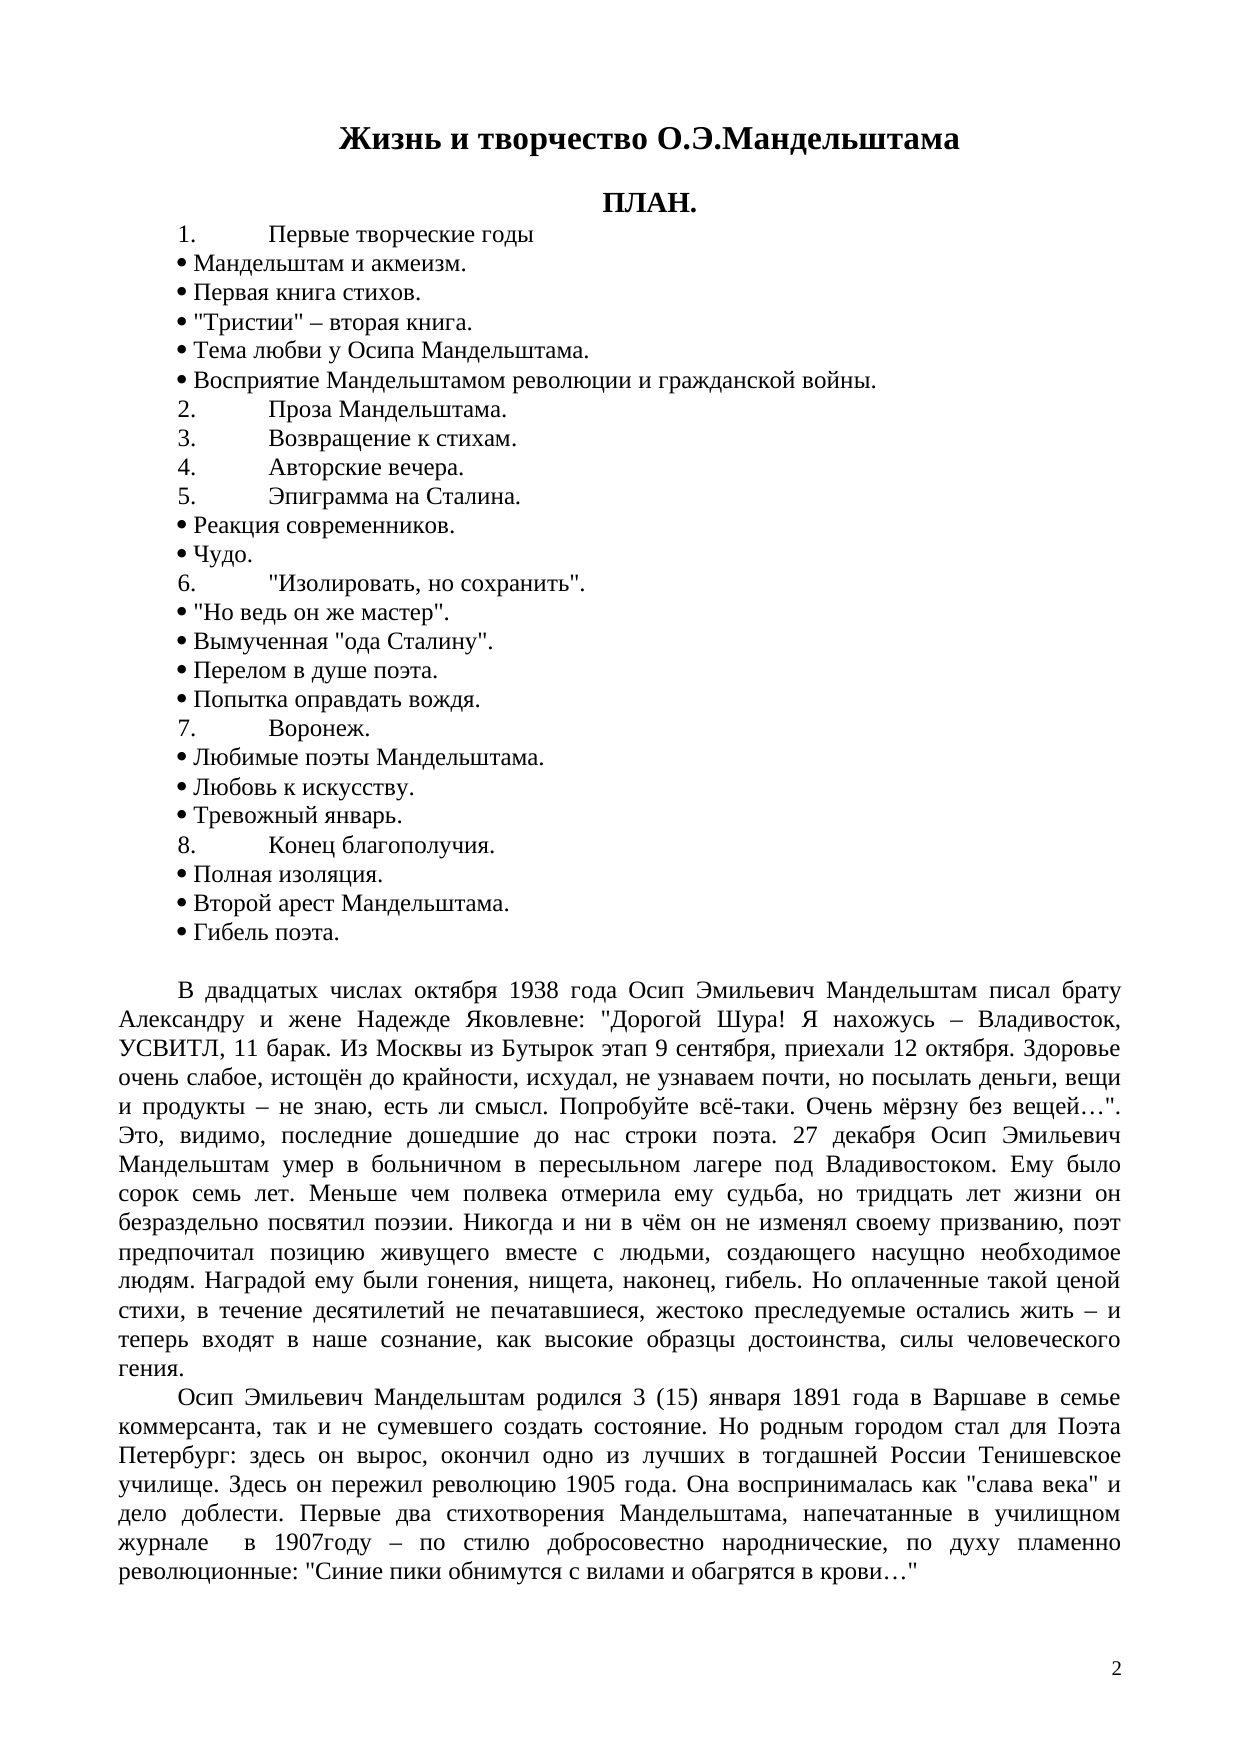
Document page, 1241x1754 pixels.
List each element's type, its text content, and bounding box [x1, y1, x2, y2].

list "Изолировать, но сохранить". [118, 568, 1122, 597]
list Чудо. [118, 539, 1122, 568]
list Попытка оправдать вождя. [118, 684, 1122, 713]
list Любимые поэты Мандельштама. [118, 742, 1122, 771]
list Полная изоляция. [118, 858, 1122, 888]
text Жизнь и творчество О.Э.Мандельштама [118, 118, 1122, 157]
list "Тристии" – вторая книга. [118, 306, 1122, 335]
list Конец благополучия. [118, 829, 1122, 858]
list Первая книга стихов. [118, 277, 1122, 306]
list Любовь к искусству. [118, 771, 1122, 800]
list Авторские вечера. [118, 452, 1122, 481]
list Второй арест Мандельштама. [118, 888, 1122, 917]
list Гибель поэта. [118, 917, 1122, 946]
list Мандельштам и акмеизм. [118, 248, 1122, 277]
list Вымученная "ода Сталину". [118, 626, 1122, 655]
text В двадцатых числах октября 1938 года Осип Эмильевич Мандельштам писал брату Александру и жене Надежде Яковлевне: "Дорогой Шура! Я нахожусь – Владивосток, УСВИТЛ, 11 барак. Из Москвы из Бутырок этап 9 сентября, приехали 12 октября. Здоровье очень слабое, истощён до крайности, исхудал, не узнаваем почти, но посылать деньги, вещи и продукты – не знаю, есть ли смысл. Попробуйте всё-таки. Очень мёрзну без вещей…". Это, видимо, последние дошедшие до нас строки поэта. 27 декабря Осип Эмильевич Мандельштам умер в больничном в пересыльном лагере под Владивостоком. Ему было сорок семь лет. Меньше чем полвека отмерила ему судьба, но тридцать лет жизни он безраздельно посвятил поэзии. Никогда и ни в чём он не изменял своему призванию, поэт предпочитал позицию живущего вместе с людьми, создающего насущно необходимое людям. Наградой ему были гонения, нищета, наконец, гибель. Но оплаченные такой ценой стихи, в течение десятилетий не печатавшиеся, жестоко преследуемые остались жить – и теперь входят в наше сознание, как высокие образцы достоинства, силы человеческого гения. [118, 975, 1122, 1382]
text ПЛАН. [118, 186, 1122, 219]
list Эпиграмма на Сталина. [118, 481, 1122, 510]
list Воронеж. [118, 713, 1122, 742]
list Перелом в душе поэта. [118, 655, 1122, 684]
list Тревожный январь. [118, 800, 1122, 829]
list Первые творческие годы [118, 219, 1122, 248]
list Восприятие Мандельштамом революции и гражданской войны. [118, 364, 1122, 393]
list Реакция современников. [118, 510, 1122, 539]
text Осип Эмильевич Мандельштам родился 3 (15) января 1891 года в Варшаве в семье коммерсанта, так и не сумевшего создать состояние. Но родным городом стал для Поэта Петербург: здесь он вырос, окончил одно из лучших в тогдашней России Тенишевское училище. Здесь он пережил революцию 1905 года. Она воспринималась как "слава века" и дело доблести. Первые два стихотворения Мандельштама, напечатанные в училищном журнале в 1907году – по стилю добросовестно народнические, по духу пламенно революционные: "Синие пики обнимутся с вилами и обагрятся в крови…" [118, 1382, 1122, 1585]
list Возвращение к стихам. [118, 423, 1122, 452]
list Тема любви у Осипа Мандельштама. [118, 335, 1122, 364]
list "Но ведь он же мастер". [118, 597, 1122, 626]
list Проза Мандельштама. [118, 393, 1122, 423]
